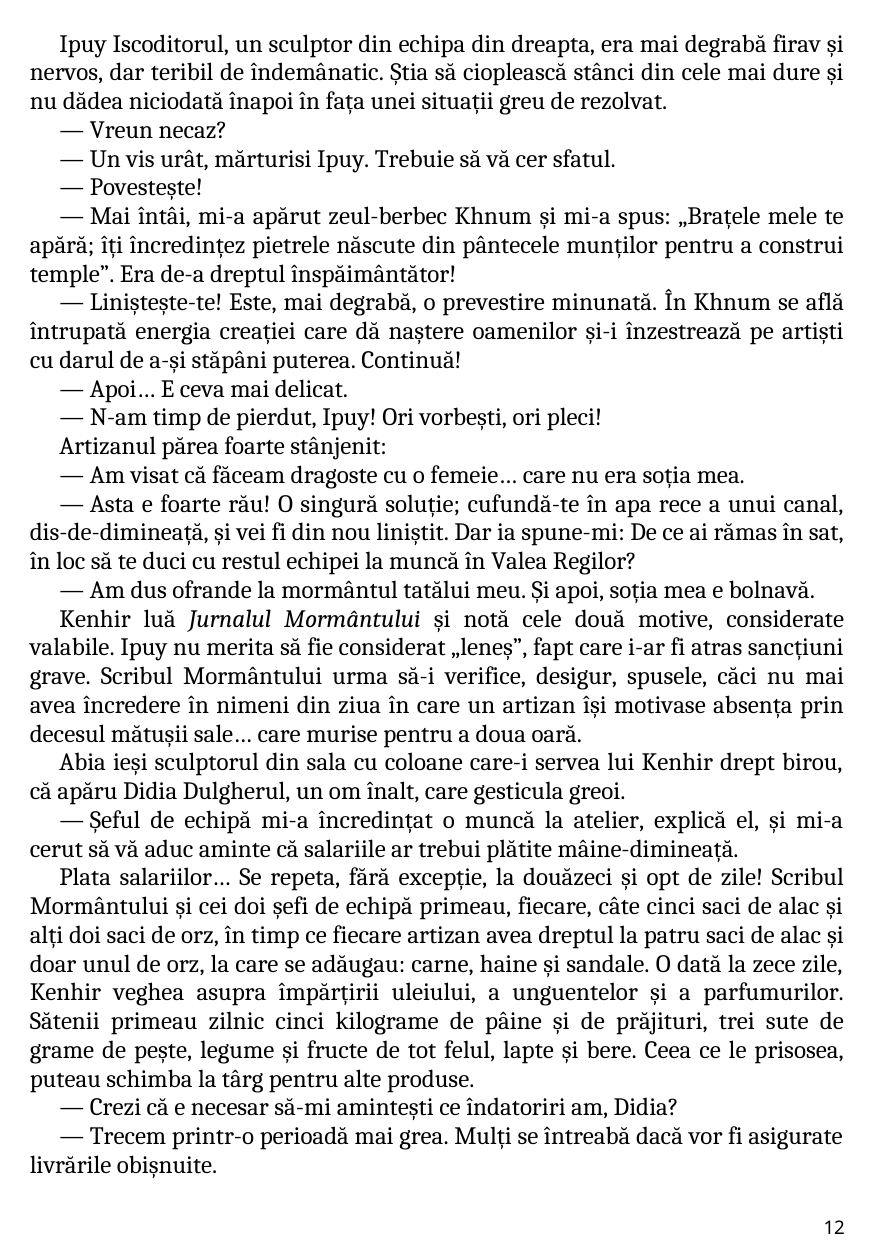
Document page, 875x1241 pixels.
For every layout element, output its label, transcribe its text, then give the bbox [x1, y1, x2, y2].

text Plata salariilor… Se repeta, fără excepție, la douăzeci și opt de zile! Scribul Mormântului și cei doi șefi de echipă primeau, fiecare, câte cinci saci de alac și alți doi saci de orz, în timp ce fiecare artizan avea dreptul la patru saci de alac și doar unul de orz, la care se adăugau: carne, haine și sandale. O dată la zece zile, Kenhir veghea asupra împărțirii uleiului, a unguentelor și a parfumurilor. Sătenii primeau zilnic cinci kilograme de pâine și de prăjituri, trei sute de grame de pește, legume și fructe de tot felul, lapte și bere. Ceea ce le prisosea, puteau schimba la târg pentru alte produse. [29, 863, 844, 1093]
text — Șeful de echipă mi-a încredințat o muncă la atelier, explică el, și mi-a cerut să vă aduc aminte că salariile ar trebui plătite mâine-dimineață. [29, 806, 844, 863]
text Abia ieși sculptorul din sala cu coloane care-i servea lui Kenhir drept birou, că apăru Didia Dulgherul, un om înalt, care gesticula greoi. [29, 748, 844, 806]
text — Povestește! [29, 173, 844, 202]
text — Asta e foarte rău! O singură soluție; cufundă-te în apa rece a unui canal, dis-de-dimineață, și vei fi din nou liniștit. Dar ia spune-mi: De ce ai rămas în sat, în loc să te duci cu restul echipei la muncă în Valea Regilor? [29, 489, 844, 576]
text — Am visat că făceam dragoste cu o femeie… care nu era soția mea. [29, 461, 844, 489]
text — Apoi… E ceva mai delicat. [29, 374, 844, 403]
text — Mai întâi, mi-a apărut zeul-berbec Khnum și mi-a spus: „Brațele mele te apără; îți încredințez pietrele născute din pântecele munților pentru a construi temple”. Era de-a dreptul înspăimântător! [29, 202, 844, 288]
text — Trecem printr-o perioadă mai grea. Mulți se întreabă dacă vor fi asigurate livrările obișnuite. [29, 1122, 844, 1179]
text — Vreun necaz? [29, 116, 844, 144]
text — Liniștește-te! Este, mai degrabă, o prevestire minunată. În Khnum se află întrupată energia creației care dă naștere oamenilor și-i înzestrează pe artiști cu darul de a-și stăpâni puterea. Continuă! [29, 288, 844, 374]
text — N-am timp de pierdut, Ipuy! Ori vorbești, ori pleci! [29, 403, 844, 432]
text Kenhir luă Jurnalul Mormântului și notă cele două motive, considerate valabile. Ipuy nu merita să fie considerat „leneș”, fapt care i-ar fi atras sancțiuni grave. Scribul Mormântului urma să-i verifice, desigur, spusele, căci nu mai avea încredere în nimeni din ziua în care un artizan își motivase absența prin decesul mătușii sale… care murise pentru a doua oară. [29, 604, 844, 748]
text Ipuy Iscoditorul, un sculptor din echipa din dreapta, era mai degrabă firav și nervos, dar teribil de îndemânatic. Știa să cioplească stânci din cele mai dure și nu dădea niciodată înapoi în fața unei situații greu de rezolvat. [29, 29, 844, 116]
text Artizanul părea foarte stânjenit: [29, 432, 844, 461]
text — Am dus ofrande la mormântul tatălui meu. Și apoi, soția mea e bolnavă. [29, 576, 844, 604]
text — Crezi că e necesar să-mi amintești ce îndatoriri am, Didia? [29, 1093, 844, 1122]
text — Un vis urât, mărturisi Ipuy. Trebuie să vă cer sfatul. [29, 144, 844, 173]
